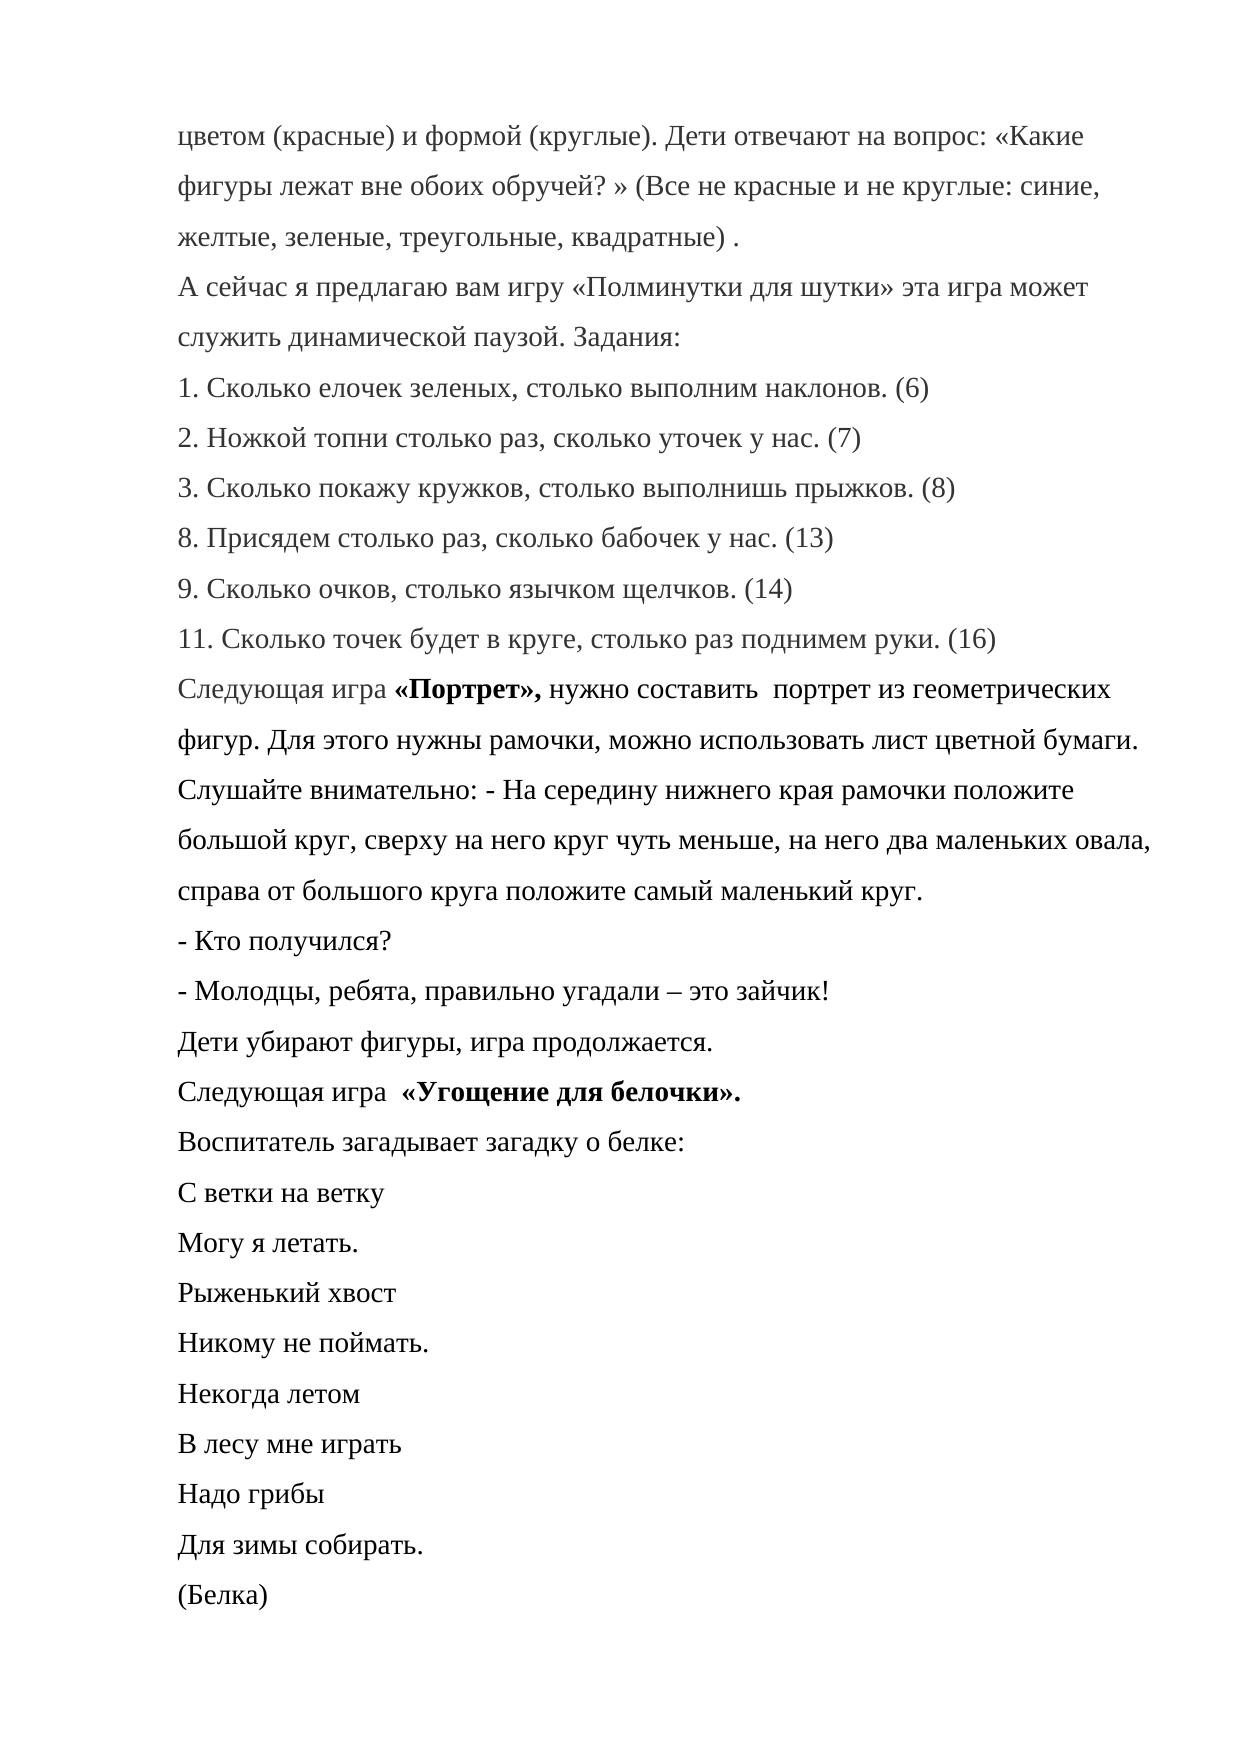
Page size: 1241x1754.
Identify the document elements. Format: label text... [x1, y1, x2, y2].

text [177, 1074, 1152, 1611]
text 11. Сколько точек будет в круге, столько раз поднимем руки. (16) [177, 621, 1152, 655]
text 8. Присядем столько раз, сколько бабочек у нас. (13) [177, 521, 1152, 554]
text 2. Ножкой топни столько раз, сколько уточек у нас. (7) [177, 420, 1152, 453]
text А сейчас я предлагаю вам игру «Полминутки для шутки» эта игра может служить динамической паузой. Задания: [177, 269, 1152, 353]
text 1. Сколько елочек зеленых, столько выполним наклонов. (6) [177, 370, 1152, 403]
text Следующая игра «Портрет», нужно составить портрет из геометрических фигур. Для этого нужны рамочки, можно использовать лист цветной бумаги. Слушайте внимательно: - На середину нижнего края рамочки положите большой круг, сверху на него круг чуть меньше, на него два маленьких овала, справа от большого круга положите самый маленький круг. [177, 672, 1152, 906]
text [177, 118, 1152, 252]
text - Кто получился? - Молодцы, ребята, правильно угадали – это зайчик! Дети убирают фигуры, игра продолжается. [177, 923, 1152, 1057]
text 9. Сколько очков, столько язычком щелчков. (14) [177, 571, 1152, 604]
text 3. Сколько покажу кружков, столько выполнишь прыжков. (8) [177, 470, 1152, 504]
